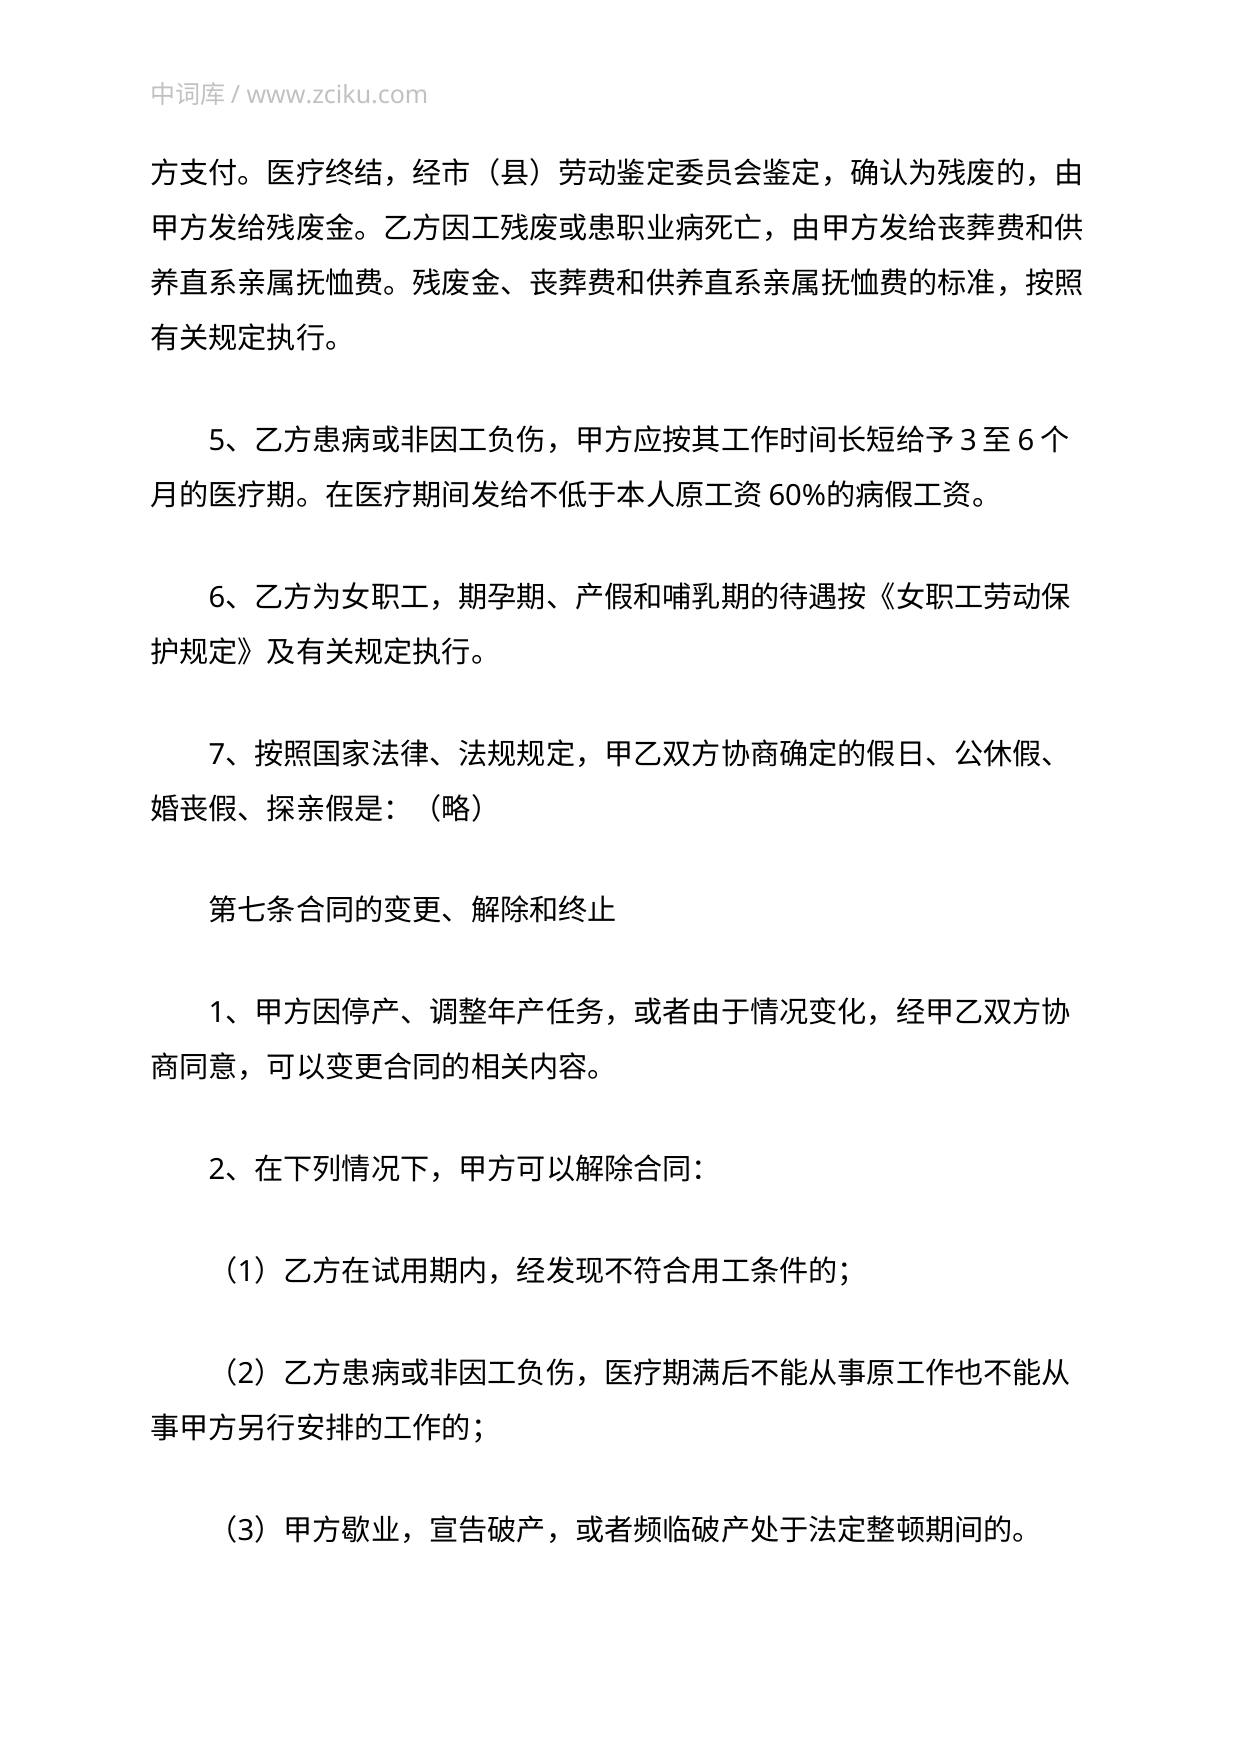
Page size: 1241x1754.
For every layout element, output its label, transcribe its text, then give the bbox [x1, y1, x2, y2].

text （3）甲方歇业，宣告破产，或者频临破产处于法定整顿期间的。 [150, 1506, 1090, 1549]
text （2）乙方患病或非因工负伤，医疗期满后不能从事原工作也不能从事甲方另行安排的工作的； [150, 1349, 1090, 1447]
text 第七条合同的变更、解除和终止 [150, 887, 1090, 929]
text 2、在下列情况下，甲方可以解除合同： [150, 1146, 1090, 1188]
text 1、甲方因停产、调整年产任务，或者由于情况变化，经甲乙双方协商同意，可以变更合同的相关内容。 [150, 989, 1090, 1086]
text （1）乙方在试用期内，经发现不符合用工条件的； [150, 1247, 1090, 1290]
text 7、按照国家法律、法规规定，甲乙双方协商确定的假日、公休假、婚丧假、探亲假是：（略） [150, 730, 1090, 827]
text 6、乙方为女职工，期孕期、产假和哺乳期的待遇按《女职工劳动保护规定》及有关规定执行。 [150, 573, 1090, 671]
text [150, 150, 1090, 357]
text 5、乙方患病或非因工负伤，甲方应按其工作时间长短给予3至6个月的医疗期。在医疗期间发给不低于本人原工资60%的病假工资。 [150, 416, 1090, 514]
